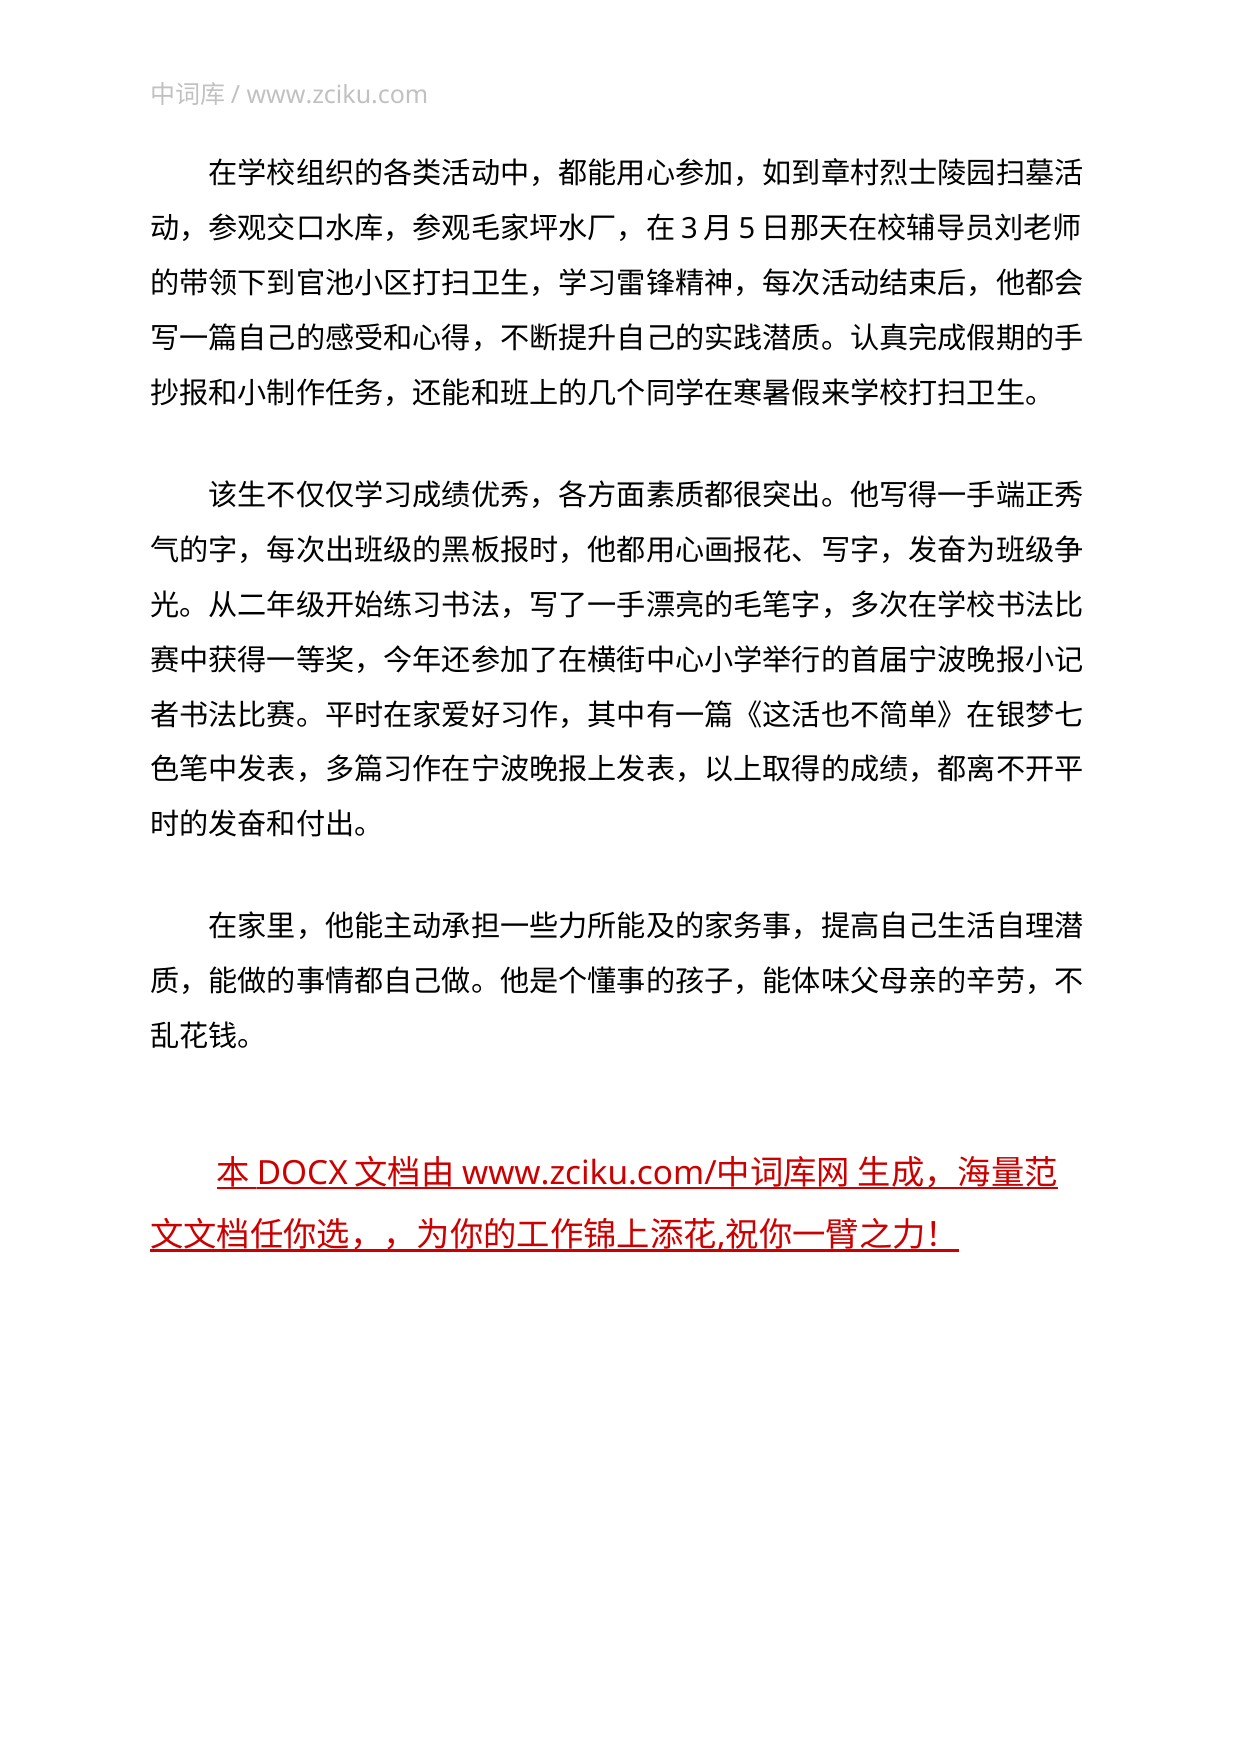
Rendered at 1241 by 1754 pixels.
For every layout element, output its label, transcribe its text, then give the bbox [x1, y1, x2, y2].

text 本DOCX文档由 www.zciku.com/中词库网 生成，海量范文文档任你选，，为你的工作锦上添花,祝你一臂之力！ [150, 1145, 1090, 1257]
text 该生不仅仅学习成绩优秀，各方面素质都很突出。他写得一手端正秀气的字，每次出班级的黑板报时，他都用心画报花、写字，发奋为班级争光。从二年级开始练习书法，写了一手漂亮的毛笔字，多次在学校书法比赛中获得一等奖，今年还参加了在横街中心小学举行的首届宁波晚报小记者书法比赛。平时在家爱好习作，其中有一篇《这活也不简单》在银梦七色笔中发表，多篇习作在宁波晚报上发表，以上取得的成绩，都离不开平时的发奋和付出。 [150, 471, 1090, 843]
text 在学校组织的各类活动中，都能用心参加，如到章村烈士陵园扫墓活动，参观交口水库，参观毛家坪水厂，在3月5日那天在校辅导员刘老师的带领下到官池小区打扫卫生，学习雷锋精神，每次活动结束后，他都会写一篇自己的感受和心得，不断提升自己的实践潜质。认真完成假期的手抄报和小制作任务，还能和班上的几个同学在寒暑假来学校打扫卫生。 [150, 150, 1090, 412]
text 在家里，他能主动承担一些力所能及的家务事，提高自己生活自理潜质，能做的事情都自己做。他是个懂事的孩子，能体味父母亲的辛劳，不乱花钱。 [150, 903, 1090, 1055]
